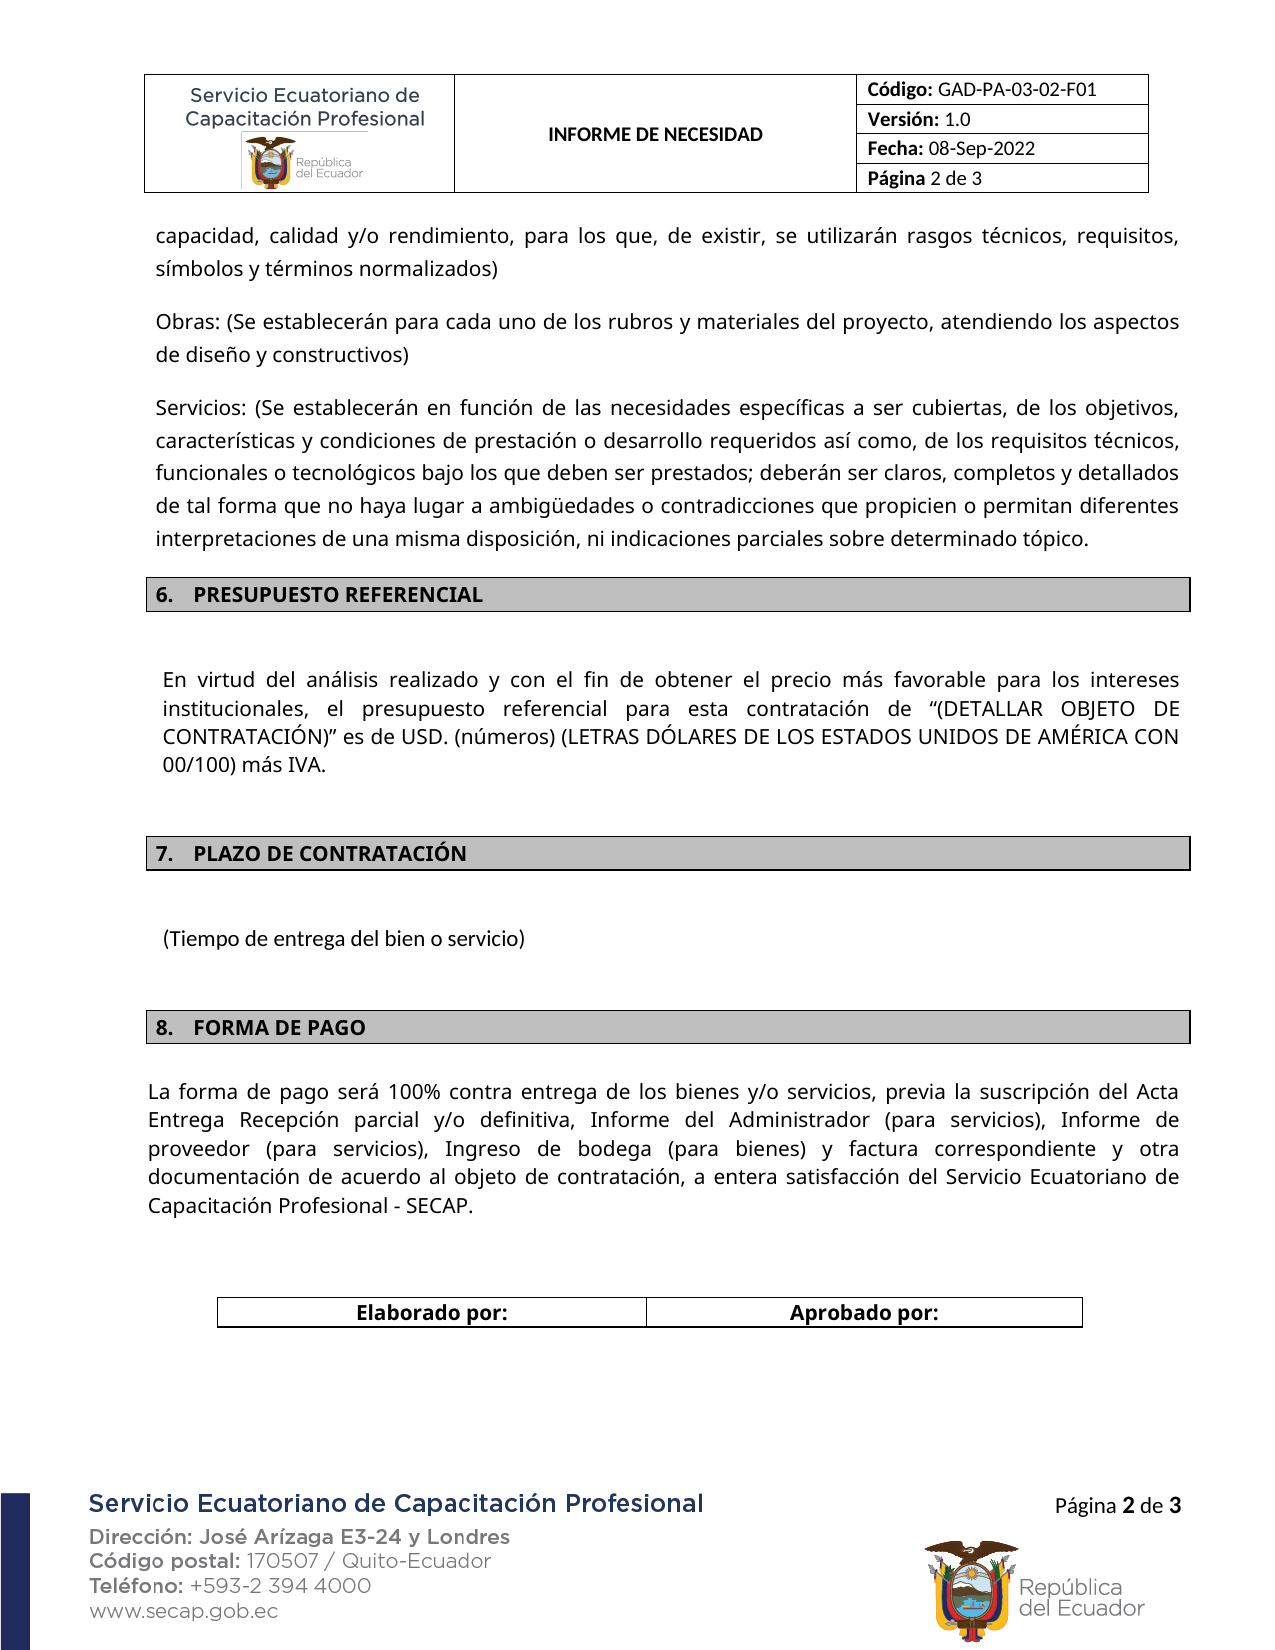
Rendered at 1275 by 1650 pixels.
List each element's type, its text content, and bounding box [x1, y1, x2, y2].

picture [0, 1474, 1233, 1650]
table_header Elaborado por: [218, 1298, 646, 1326]
list La forma de pago será 100% contra entrega de los bienes y/o servicios, previa la suscripción del Acta Entrega Recepción parcial y/o definitiva, Informe del Administrador (para servicios), Informe de proveedor (para servicios), Ingreso de bodega (para bienes) y factura correspondiente y otra documentación de acuerdo al objeto de contratación, a entera satisfacción del Servicio Ecuatoriano de Capacitación Profesional - SECAP. [148, 1077, 1181, 1219]
text En virtud del análisis realizado y con el fin de obtener el precio más favorable para los intereses institucionales, el presupuesto referencial para esta contratación de “(DETALLAR OBJETO DE CONTRATACIÓN)” es de USD. (números) (LETRAS DÓLARES DE LOS ESTADOS UNIDOS DE AMÉRICA CON 00/100) más IVA. [162, 665, 1181, 779]
picture [179, 79, 430, 189]
table_header Aprobado por: [647, 1298, 1082, 1326]
text (Tiempo de entrega del bien o servicio) [162, 924, 1181, 952]
list FORMA DE PAGO [147, 1011, 1189, 1043]
list PLAZO DE CONTRATACIÓN [147, 837, 1189, 869]
text Servicios: (Se establecerán en función de las necesidades específicas a ser cubiertas, de los objetivos, características y condiciones de prestación o desarrollo requeridos así como, de los requisitos técnicos, funcionales o tecnológicos bajo los que deben ser prestados; deberán ser claros, completos y detallados de tal forma que no haya lugar a ambigüedades o contradicciones que propicien o permitan diferentes interpretaciones de una misma disposición, ni indicaciones parciales sobre determinado tópico. [155, 393, 1181, 552]
list PRESUPUESTO REFERENCIAL [147, 578, 1189, 611]
text Obras: (Se establecerán para cada uno de los rubros y materiales del proyecto, atendiendo los aspectos de diseño y constructivos) [155, 307, 1181, 368]
